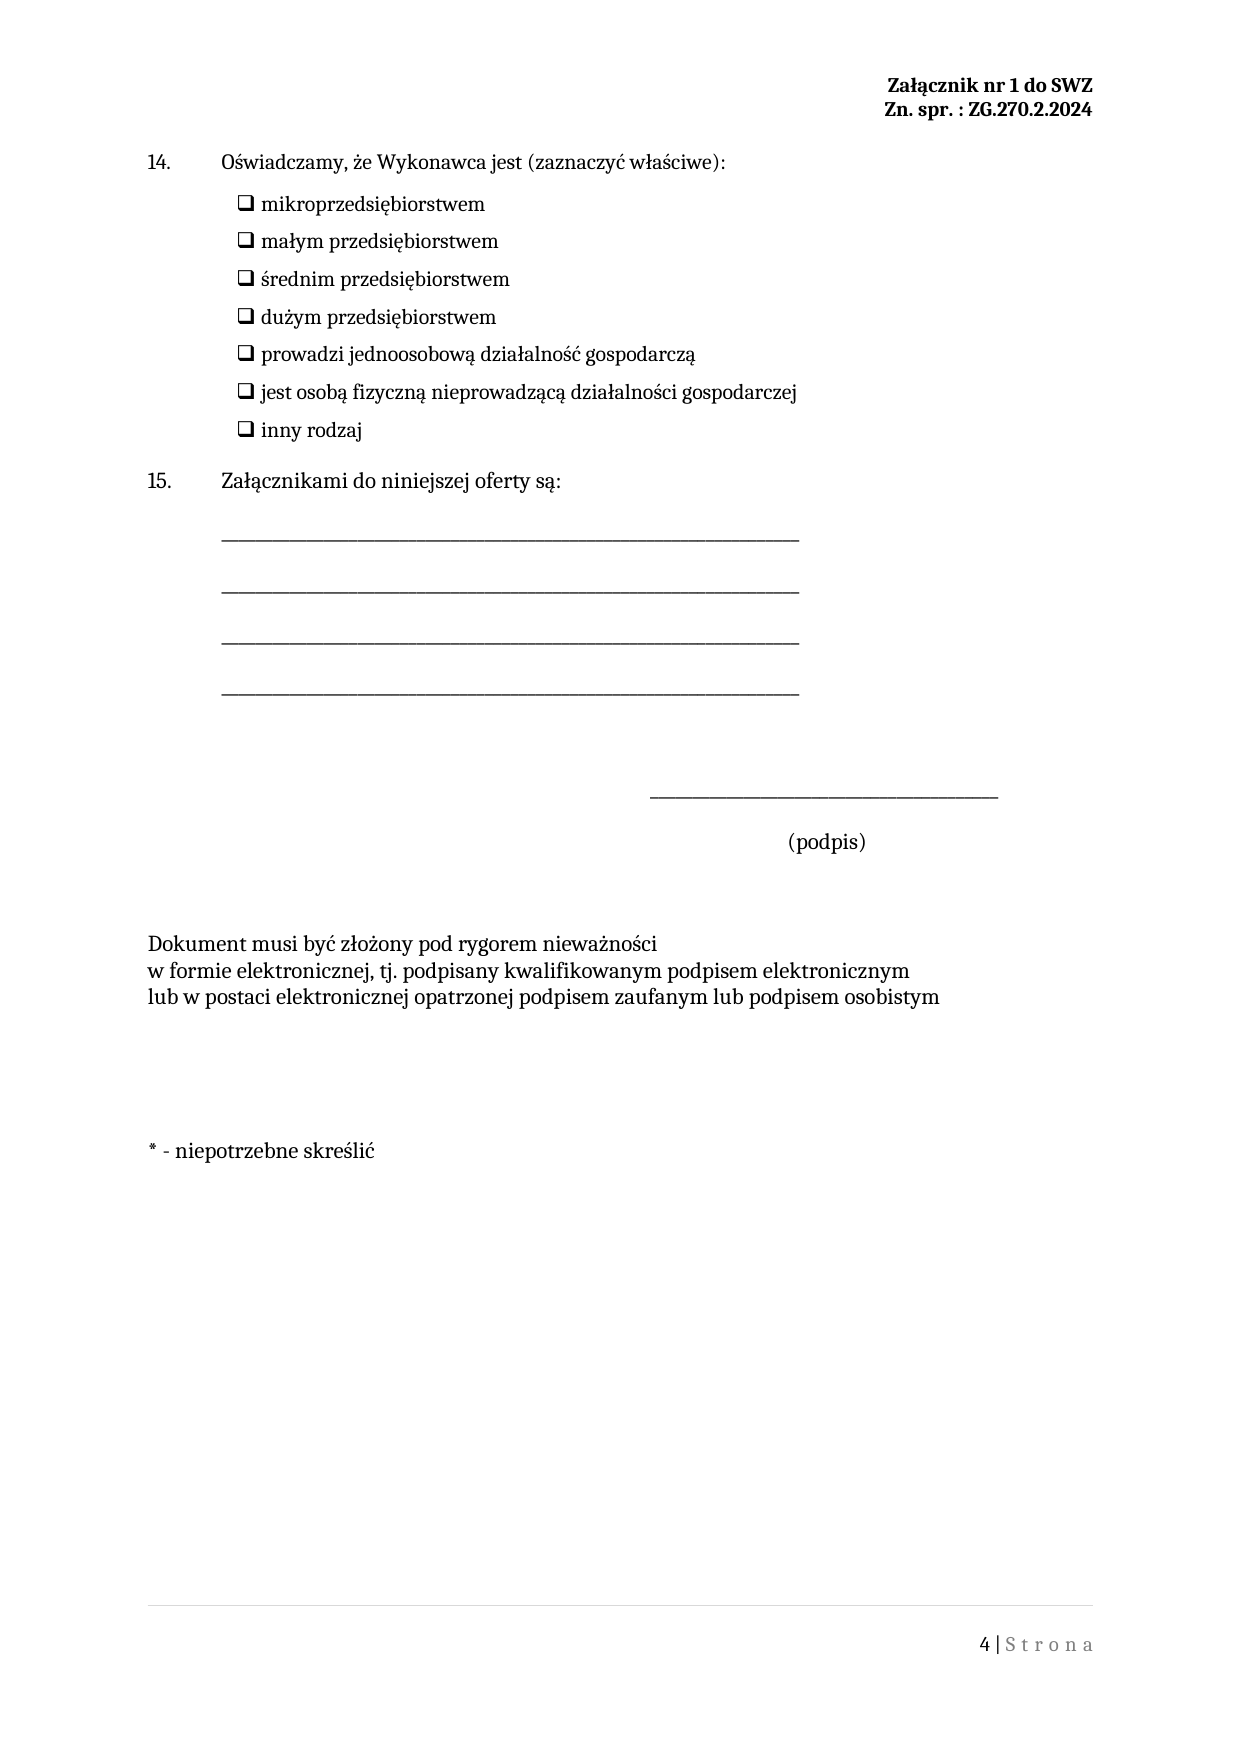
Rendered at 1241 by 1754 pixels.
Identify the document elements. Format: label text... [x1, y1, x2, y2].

text lub w postaci elektronicznej opatrzonej podpisem zaufanym lub podpisem osobistym [148, 984, 1093, 1010]
text * - niepotrzebne skreślić [148, 1138, 1093, 1164]
text _________________________________________ (podpis) [561, 776, 1093, 855]
list małym przedsiębiorstwem [221, 229, 1093, 254]
text ____________________________________________________________________ [221, 622, 1093, 648]
list jest osobą fizyczną nieprowadzącą działalności gospodarczej [221, 380, 1093, 405]
list 14. Oświadczamy, że Wykonawca jest (zaznaczyć właściwe): [148, 150, 1093, 175]
list mikroprzedsiębiorstwem [221, 191, 1093, 216]
list średnim przedsiębiorstwem [221, 267, 1093, 292]
text ____________________________________________________________________ [221, 570, 1093, 597]
text 15. Załącznikami do niniejszej oferty są: [148, 468, 1093, 494]
text Dokument musi być złożony pod rygorem nieważności w formie elektronicznej, tj. podpisany kwalifikowanym podpisem elektronicznym [148, 931, 1093, 984]
list dużym przedsiębiorstwem [221, 304, 1093, 329]
list prowadzi jednoosobową działalność gospodarczą [221, 342, 1093, 367]
text ____________________________________________________________________ [221, 519, 1093, 545]
list inny rodzaj [221, 417, 1093, 443]
text ____________________________________________________________________ [221, 673, 1093, 699]
